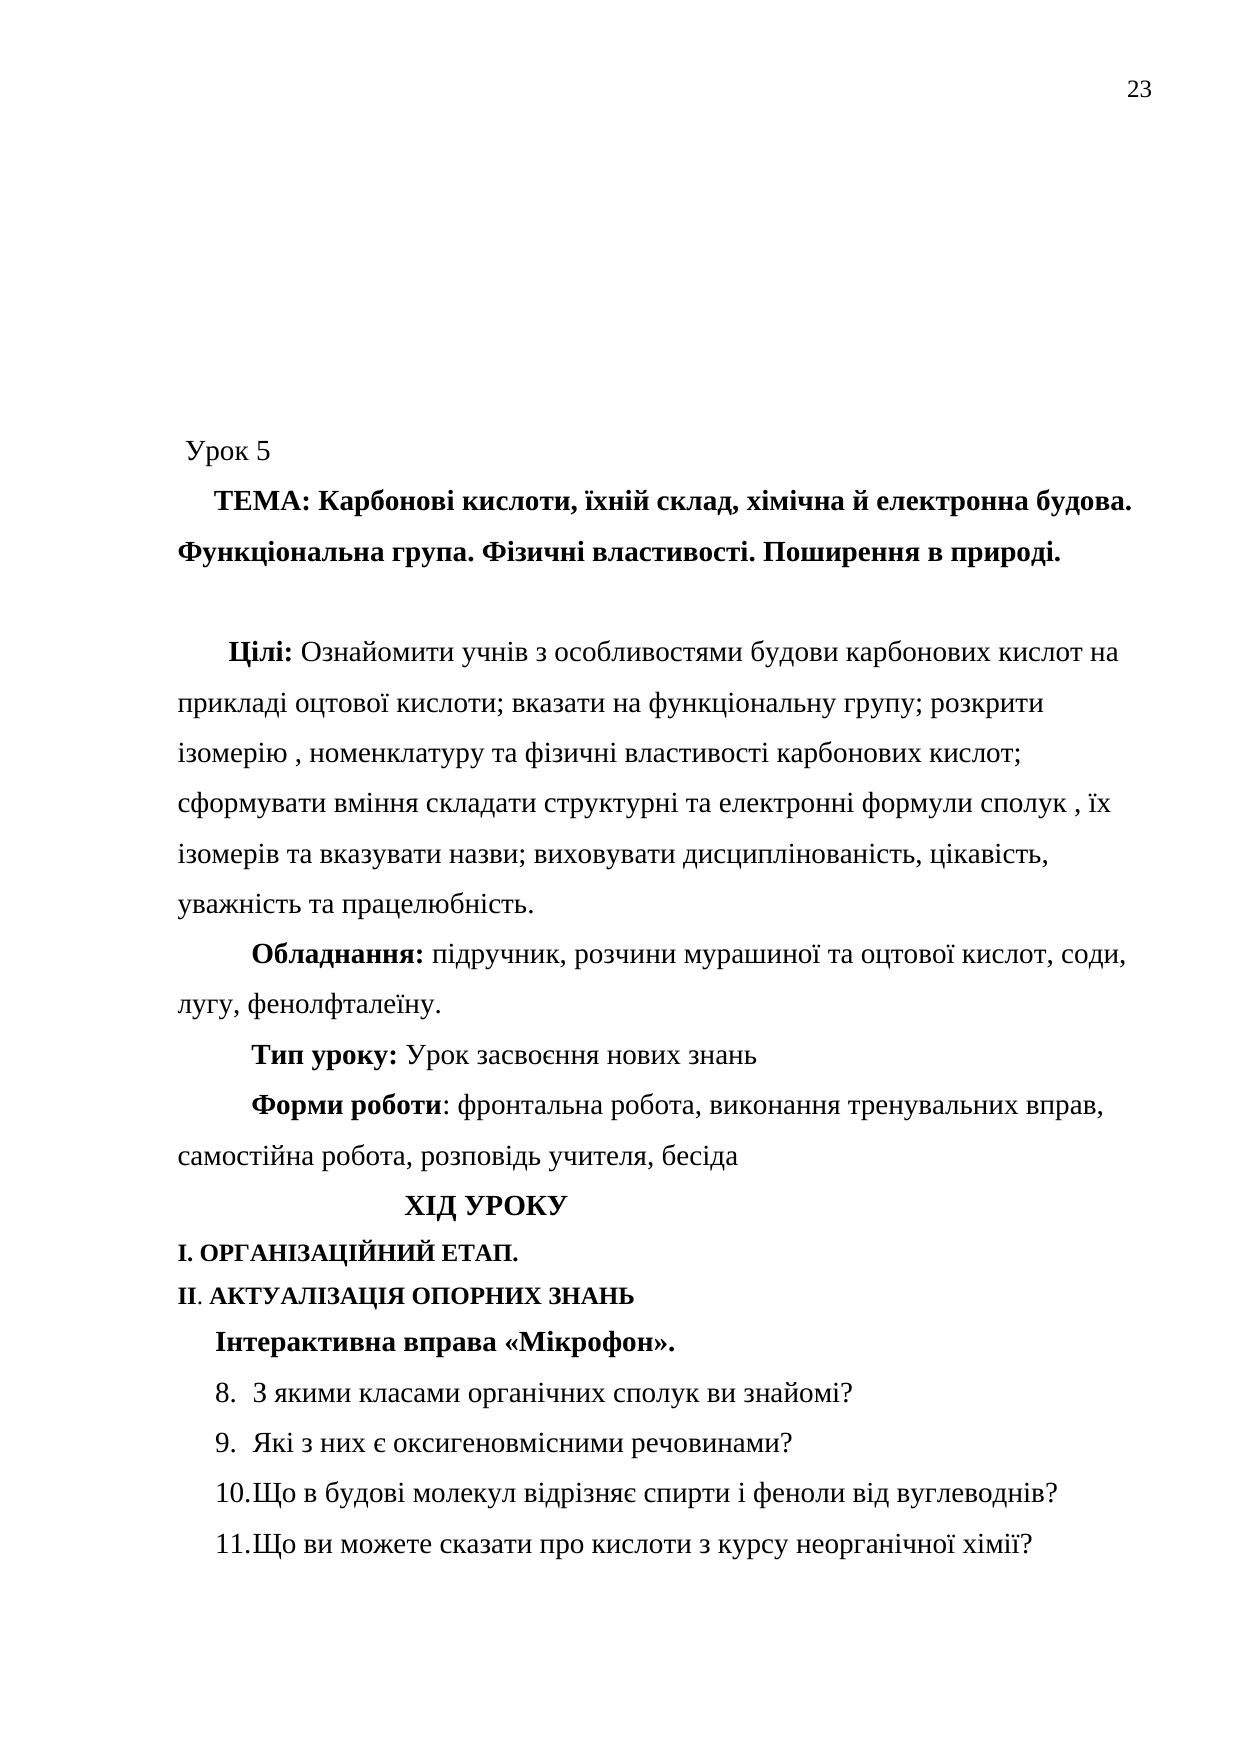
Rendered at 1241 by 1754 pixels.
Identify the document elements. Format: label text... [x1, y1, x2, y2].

text Тип уроку: Урок засвоєння нових знань [177, 1037, 1152, 1071]
text II. АКТУАЛІЗАЦІЯ ОПОРНИХ ЗНАНЬ [177, 1281, 1152, 1310]
text Обладнання: підручник, розчини мурашиної та оцтової кислот, соди, лугу, фенолфталеїну. [177, 936, 1152, 1020]
list Що ви можете сказати про кислоти з курсу неорганічної хімії? [215, 1526, 1152, 1559]
text ТЕМА: Карбонові кислоти, їхній склад, хімічна й електронна будова. Функціональна група. Фізичні властивості. Поширення в природі. [177, 483, 1152, 567]
list Що в будові молекул відрізняє спирти і феноли від вуглеводнів? [215, 1475, 1152, 1509]
text Урок 5 [177, 433, 1152, 467]
text ХІД УРОКУ [177, 1188, 1152, 1221]
text Цілі: Ознайомити учнів з особливостями будови карбонових кислот на прикладі оцтової кислоти; вказати на функціональну групу; розкрити ізомерію , номенклатуру та фізичні властивості карбонових кислот; сформувати вміння складати структурні та електронні формули сполук , їх ізомерів та вказувати назви; виховувати дисциплінованість, цікавість, уважність та працелюбність. [177, 634, 1152, 919]
text Інтерактивна вправа «Мікрофон». [177, 1324, 1152, 1358]
text I. ОРГАНІЗАЦІЙНИЙ ЕТАП. [177, 1238, 1152, 1267]
list Які з них є оксигеновмісними речовинами? [215, 1425, 1152, 1459]
text Форми роботи: фронтальна робота, виконання тренувальних вправ, самостійна робота, розповідь учителя, бесіда [177, 1087, 1152, 1171]
list З якими класами органічних сполук ви знайомі? [215, 1375, 1152, 1408]
